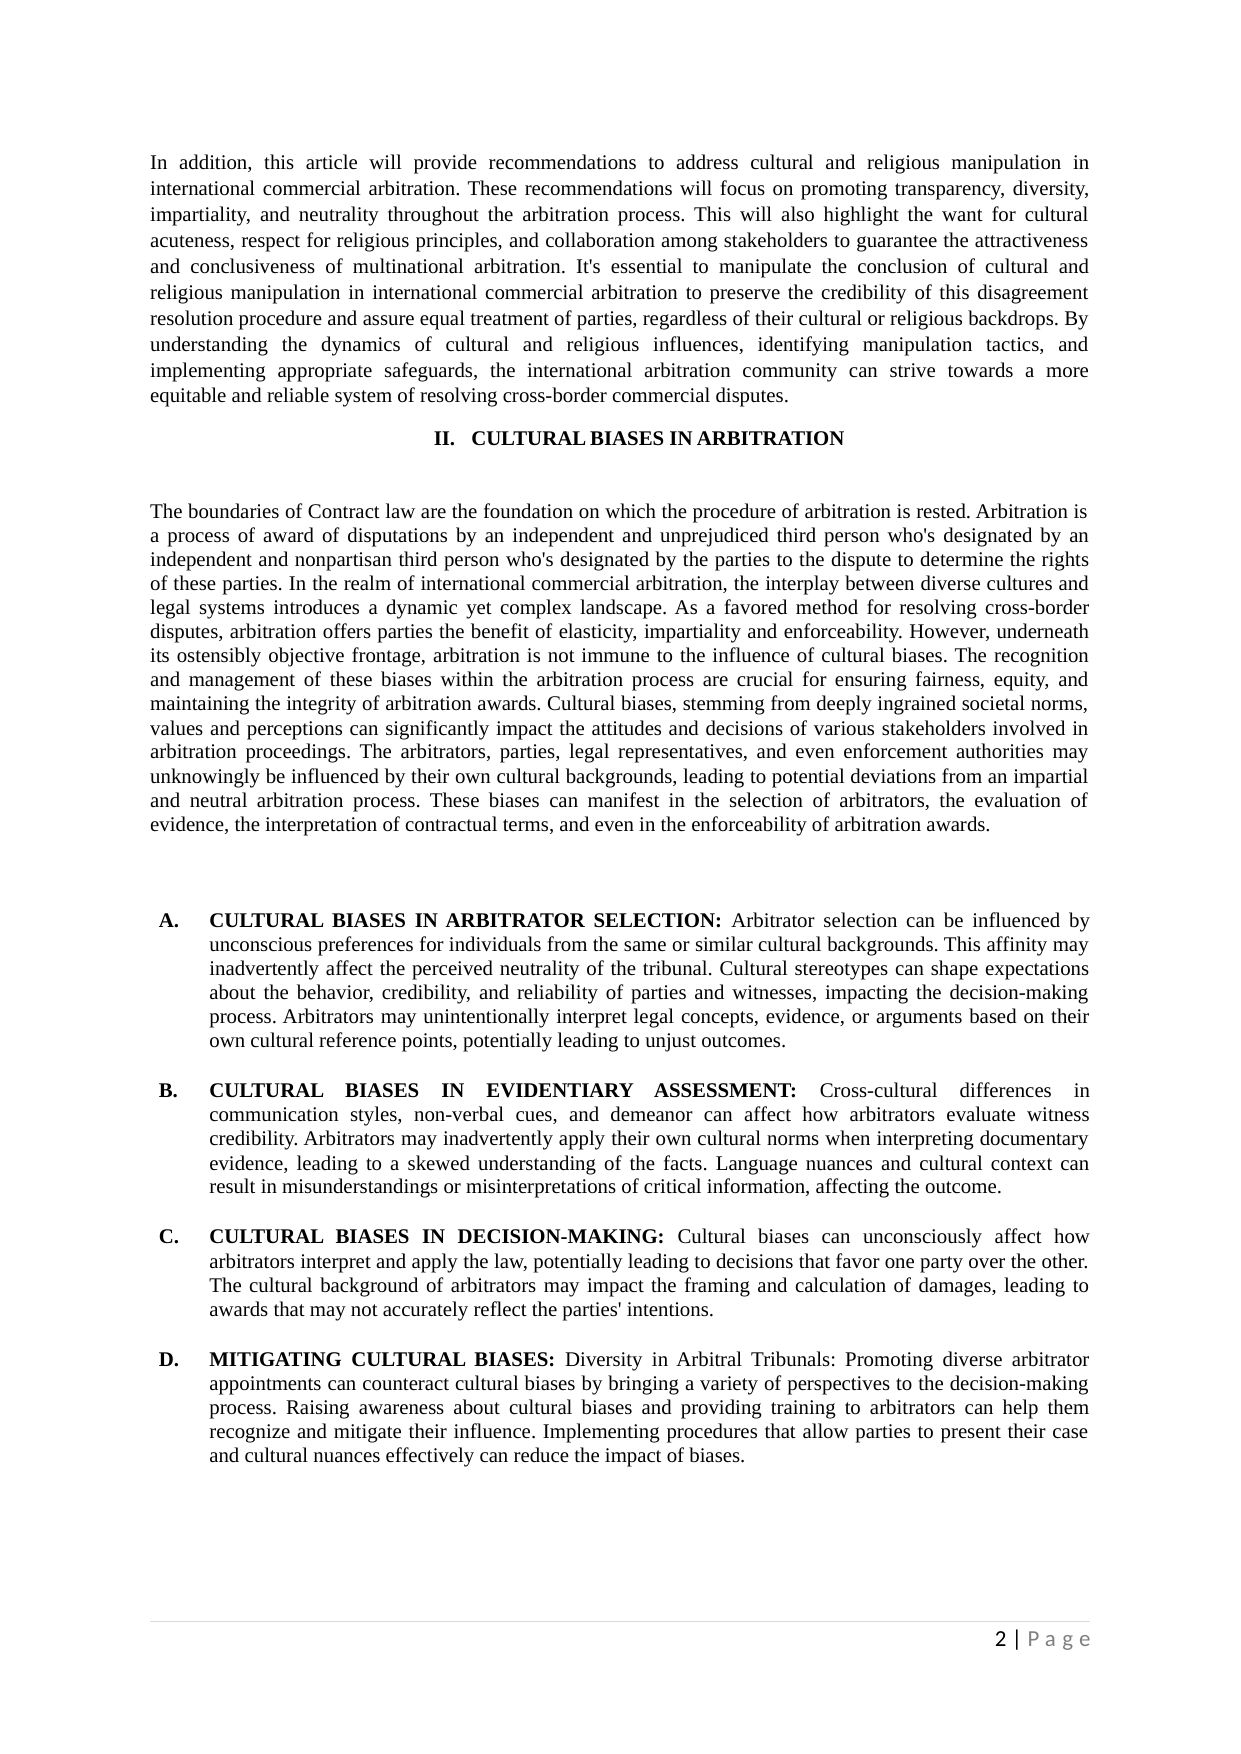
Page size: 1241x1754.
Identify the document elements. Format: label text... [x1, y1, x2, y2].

text In addition, this article will provide recommendations to address cultural and religious manipulation in international commercial arbitration. These recommendations will focus on promoting transparency, diversity, impartiality, and neutrality throughout the arbitration process. This will also highlight the want for cultural acuteness, respect for religious principles, and collaboration among stakeholders to guarantee the attractiveness and conclusiveness of multinational arbitration. It's essential to manipulate the conclusion of cultural and religious manipulation in international commercial arbitration to preserve the credibility of this disagreement resolution procedure and assure equal treatment of parties, regardless of their cultural or religious backdrops. By understanding the dynamics of cultural and religious influences, identifying manipulation tactics, and implementing appropriate safeguards, the international arbitration community can strive towards a more equitable and reliable system of resolving cross-border commercial disputes. [150, 150, 1090, 407]
list CULTURAL BIASES IN EVIDENTIARY ASSESSMENT: Cross-cultural differences in communication styles, non-verbal cues, and demeanor can affect how arbitrators evaluate witness credibility. Arbitrators may inadvertently apply their own cultural norms when interpreting documentary evidence, leading to a skewed understanding of the facts. Language nuances and cultural context can result in misunderstandings or misinterpretations of critical information, affecting the outcome. [158, 1078, 1090, 1198]
text The boundaries of Contract law are the foundation on which the procedure of arbitration is rested. Arbitration is a process of award of disputations by an independent and unprejudiced third person who's designated by an independent and nonpartisan third person who's designated by the parties to the dispute to determine the rights of these parties. In the realm of international commercial arbitration, the interplay between diverse cultures and legal systems introduces a dynamic yet complex landscape. As a favored method for resolving cross-border disputes, arbitration offers parties the benefit of elasticity, impartiality and enforceability. However, underneath its ostensibly objective frontage, arbitration is not immune to the influence of cultural biases. The recognition and management of these biases within the arbitration process are crucial for ensuring fairness, equity, and maintaining the integrity of arbitration awards. Cultural biases, stemming from deeply ingrained societal norms, values and perceptions can significantly impact the attitudes and decisions of various stakeholders involved in arbitration proceedings. The arbitrators, parties, legal representatives, and even enforcement authorities may unknowingly be influenced by their own cultural backgrounds, leading to potential deviations from an impartial and neutral arbitration process. These biases can manifest in the selection of arbitrators, the evaluation of evidence, the interpretation of contractual terms, and even in the enforceability of arbitration awards. [150, 499, 1090, 836]
list MITIGATING CULTURAL BIASES: Diversity in Arbitral Tribunals: Promoting diverse arbitrator appointments can counteract cultural biases by bringing a variety of perspectives to the decision-making process. Raising awareness about cultural biases and providing training to arbitrators can help them recognize and mitigate their influence. Implementing procedures that allow parties to present their case and cultural nuances effectively can reduce the impact of biases. [158, 1347, 1090, 1467]
list CULTURAL BIASES IN ARBITRATOR SELECTION: Arbitrator selection can be influenced by unconscious preferences for individuals from the same or similar cultural backgrounds. This affinity may inadvertently affect the perceived neutrality of the tribunal. Cultural stereotypes can shape expectations about the behavior, credibility, and reliability of parties and witnesses, impacting the decision-making process. Arbitrators may unintentionally interpret legal concepts, evidence, or arguments based on their own cultural reference points, potentially leading to unjust outcomes. [158, 908, 1090, 1052]
list CULTURAL BIASES IN DECISION-MAKING: Cultural biases can unconsciously affect how arbitrators interpret and apply the law, potentially leading to decisions that favor one party over the other. The cultural background of arbitrators may impact the framing and calculation of damages, leading to awards that may not accurately reflect the parties' intentions. [158, 1224, 1090, 1321]
subtitle CULTURAL BIASES IN ARBITRATION [187, 426, 1090, 450]
